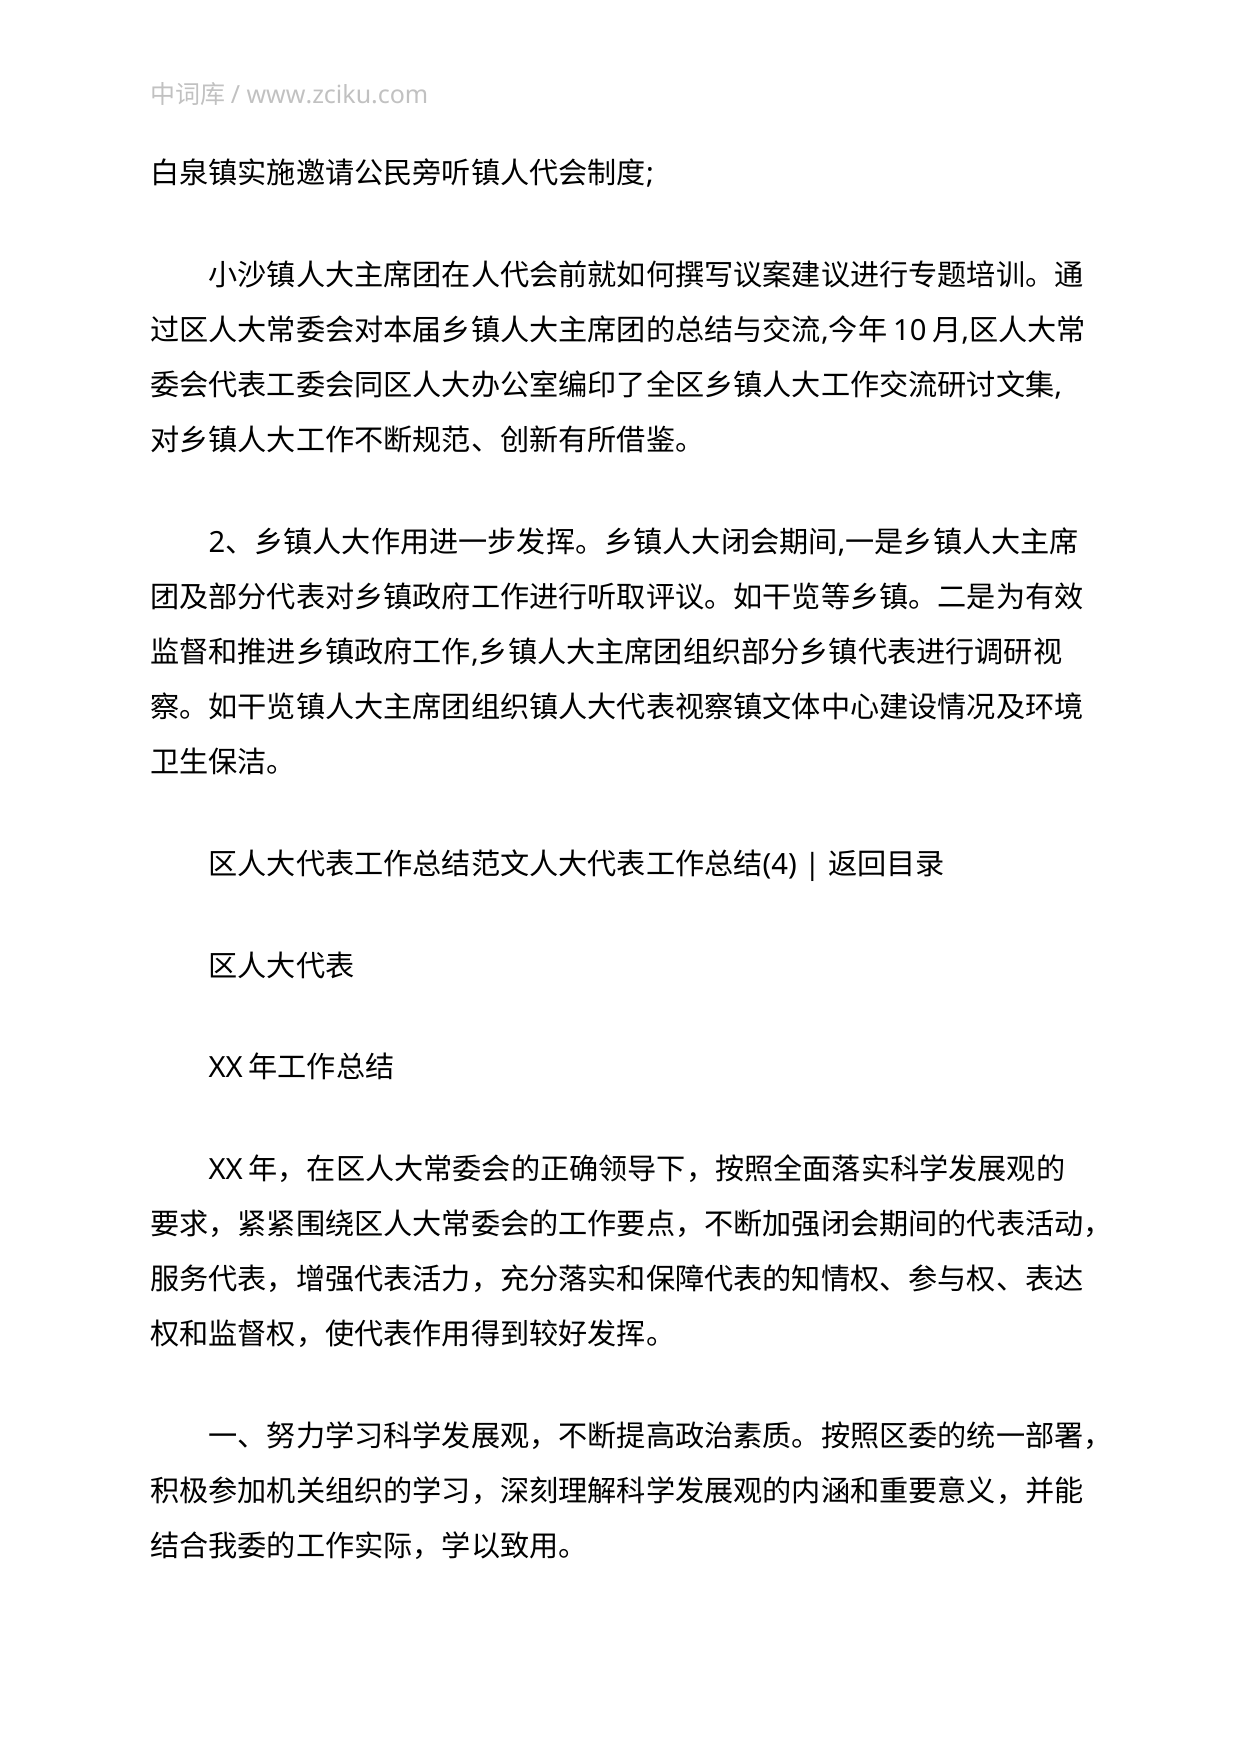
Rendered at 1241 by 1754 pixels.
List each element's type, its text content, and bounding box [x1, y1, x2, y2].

text 区人大代表工作总结范文人大代表工作总结(4) | 返回目录 [150, 840, 1090, 883]
text XX年，在区人大常委会的正确领导下，按照全面落实科学发展观的要求，紧紧围绕区人大常委会的工作要点，不断加强闭会期间的代表活动，服务代表，增强代表活力，充分落实和保障代表的知情权、参与权、表达权和监督权，使代表作用得到较好发挥。 [150, 1146, 1090, 1353]
text XX年工作总结 [150, 1044, 1090, 1086]
text 2、乡镇人大作用进一步发挥。乡镇人大闭会期间,一是乡镇人大主席团及部分代表对乡镇政府工作进行听取评议。如干览等乡镇。二是为有效监督和推进乡镇政府工作,乡镇人大主席团组织部分乡镇代表进行调研视察。如干览镇人大主席团组织镇人大代表视察镇文体中心建设情况及环境卫生保洁。 [150, 519, 1090, 781]
text 小沙镇人大主席团在人代会前就如何撰写议案建议进行专题培训。通过区人大常委会对本届乡镇人大主席团的总结与交流,今年10月,区人大常委会代表工委会同区人大办公室编印了全区乡镇人大工作交流研讨文集,对乡镇人大工作不断规范、创新有所借鉴。 [150, 252, 1090, 459]
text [150, 150, 1090, 192]
text 一、努力学习科学发展观，不断提高政治素质。按照区委的统一部署，积极参加机关组织的学习，深刻理解科学发展观的内涵和重要意义，并能结合我委的工作实际，学以致用。 [150, 1412, 1090, 1564]
text 区人大代表 [150, 942, 1090, 984]
